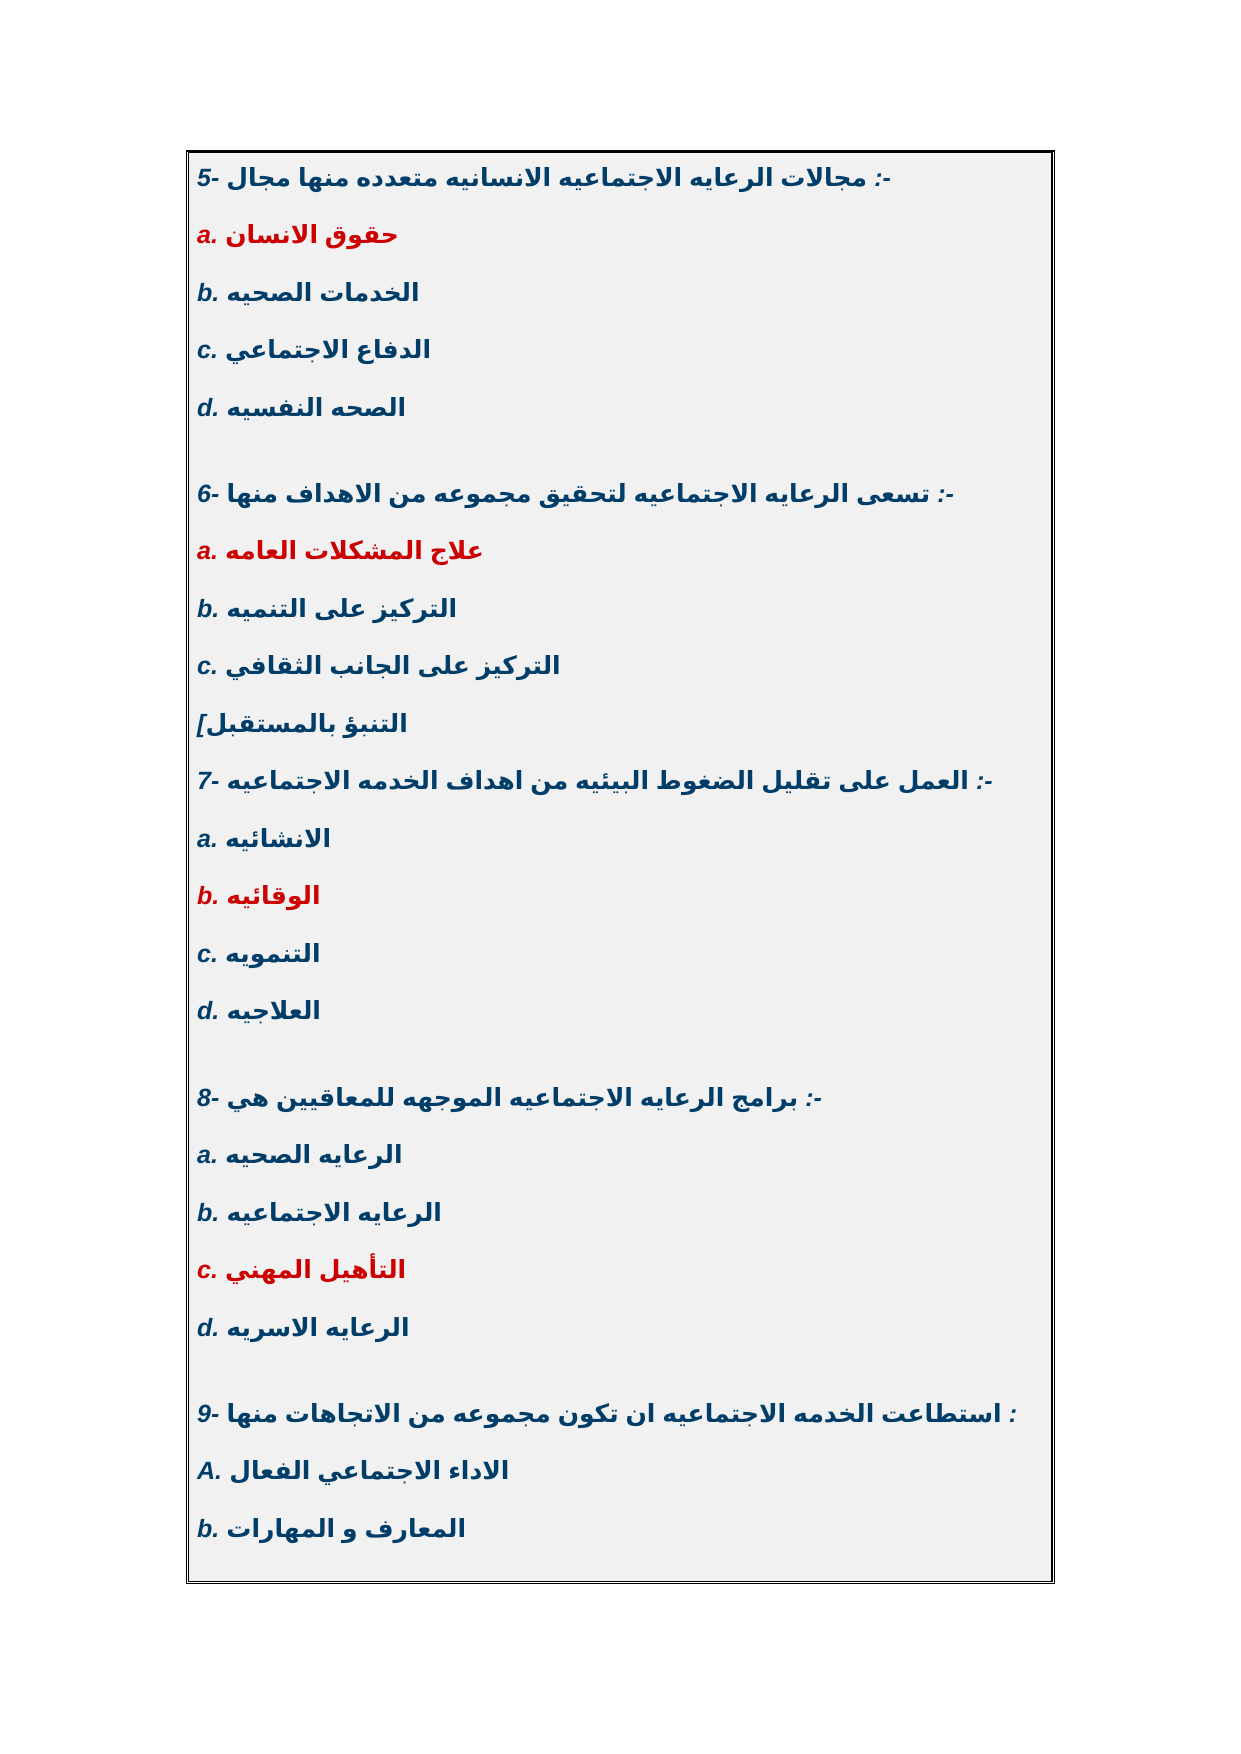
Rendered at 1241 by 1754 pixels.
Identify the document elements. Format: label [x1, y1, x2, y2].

table_header [189, 153, 1051, 1581]
